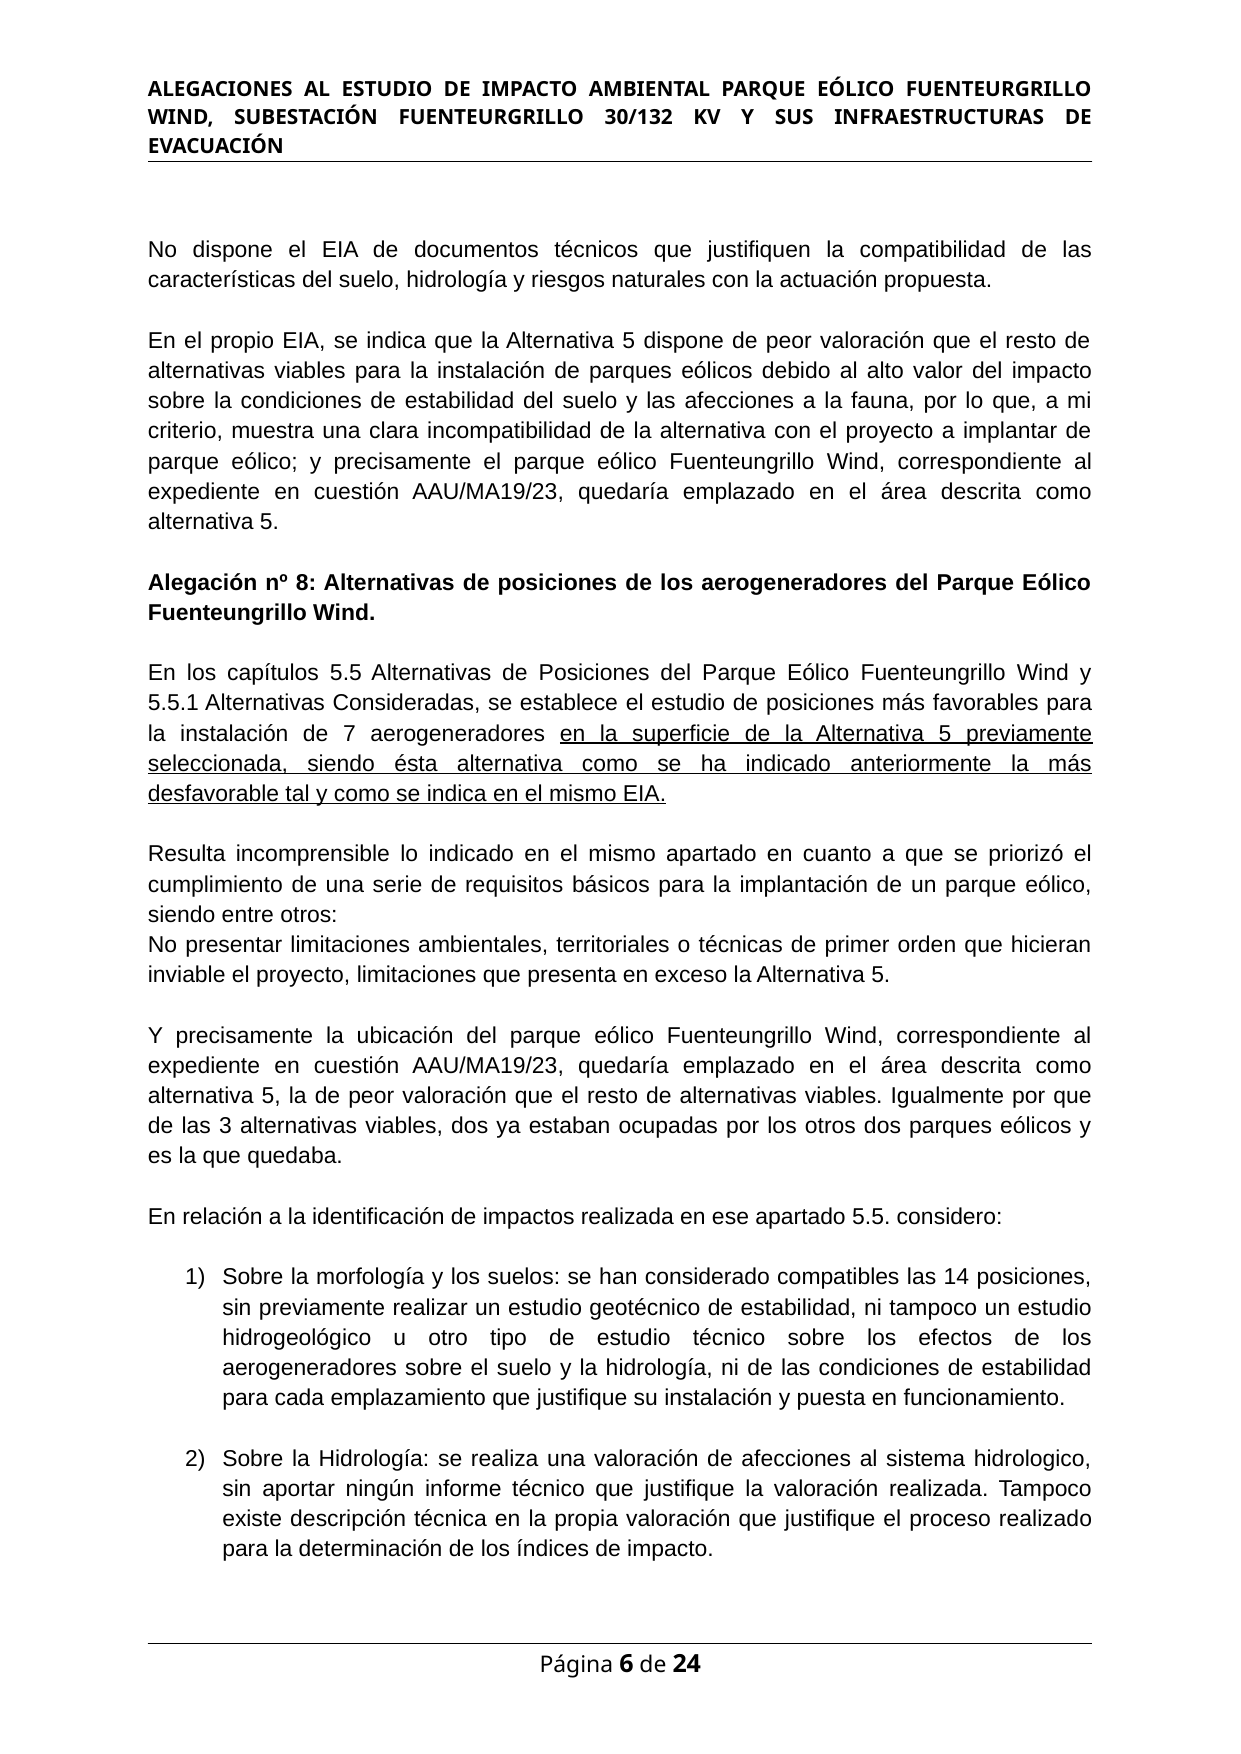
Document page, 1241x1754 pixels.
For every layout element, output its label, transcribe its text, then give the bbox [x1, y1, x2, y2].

text No presentar limitaciones ambientales, territoriales o técnicas de primer orden que hicieran inviable el proyecto, limitaciones que presenta en exceso la Alternativa 5. [148, 931, 1092, 988]
text En los capítulos 5.5 Alternativas de Posiciones del Parque Eólico Fuenteungrillo Wind y 5.5.1 Alternativas Consideradas, se establece el estudio de posiciones más favorables para la instalación de 7 aerogeneradores en la superficie de la Alternativa 5 previamente seleccionada, siendo ésta alternativa como se ha indicado anteriormente la más desfavorable tal y como se indica en el mismo EIA. [148, 774, 1092, 806]
text En el propio EIA, se indica que la Alternativa 5 dispone de peor valoración que el resto de alternativas viables para la instalación de parques eólicos debido al alto valor del impacto sobre la condiciones de estabilidad del suelo y las afecciones a la fauna, por lo que, a mi criterio, muestra una clara incompatibilidad de la alternativa con el proyecto a implantar de parque eólico; y precisamente el parque eólico Fuenteungrillo Wind, correspondiente al expediente en cuestión AAU/MA19/23, quedaría emplazado en el área descrita como alternativa 5. [148, 327, 1092, 534]
text Y precisamente la ubicación del parque eólico Fuenteungrillo Wind, correspondiente al expediente en cuestión AAU/MA19/23, quedaría emplazado en el área descrita como alternativa 5, la de peor valoración que el resto de alternativas viables. Igualmente por que de las 3 alternativas viables, dos ya estaban ocupadas por los otros dos parques eólicos y es la que quedaba. [148, 1022, 1092, 1169]
text Alegación nº 8: Alternativas de posiciones de los aerogeneradores del Parque Eólico Fuenteungrillo Wind. [148, 568, 1092, 625]
text Resulta incomprensible lo indicado en el mismo apartado en cuanto a que se priorizó el cumplimiento de una serie de requisitos básicos para la implantación de un parque eólico, siendo entre otros: [148, 840, 1092, 927]
list Sobre la Hidrología: se realiza una valoración de afecciones al sistema hidrologico, sin aportar ningún informe técnico que justifique la valoración realizada. Tampoco existe descripción técnica en la propia valoración que justifique el proceso realizado para la determinación de los índices de impacto. [185, 1444, 1092, 1562]
text En los capítulos 5.5 Alternativas de Posiciones del Parque Eólico Fuenteungrillo Wind y 5.5.1 Alternativas Consideradas, se establece el estudio de posiciones más favorables para la instalación de 7 aerogeneradores en la superficie de la Alternativa 5 previamente seleccionada, siendo ésta alternativa como se ha indicado anteriormente la más desfavorable tal y como se indica en el mismo EIA. [148, 659, 1092, 773]
text En relación a la identificación de impactos realizada en ese apartado 5.5. considero: [148, 1203, 1092, 1229]
list Sobre la morfología y los suelos: se han considerado compatibles las 14 posiciones, sin previamente realizar un estudio geotécnico de estabilidad, ni tampoco un estudio hidrogeológico u otro tipo de estudio técnico sobre los efectos de los aerogeneradores sobre el suelo y la hidrología, ni de las condiciones de estabilidad para cada emplazamiento que justifique su instalación y puesta en funcionamiento. [185, 1263, 1092, 1411]
text No dispone el EIA de documentos técnicos que justifiquen la compatibilidad de las características del suelo, hidrología y riesgos naturales con la actuación propuesta. [148, 236, 1092, 293]
